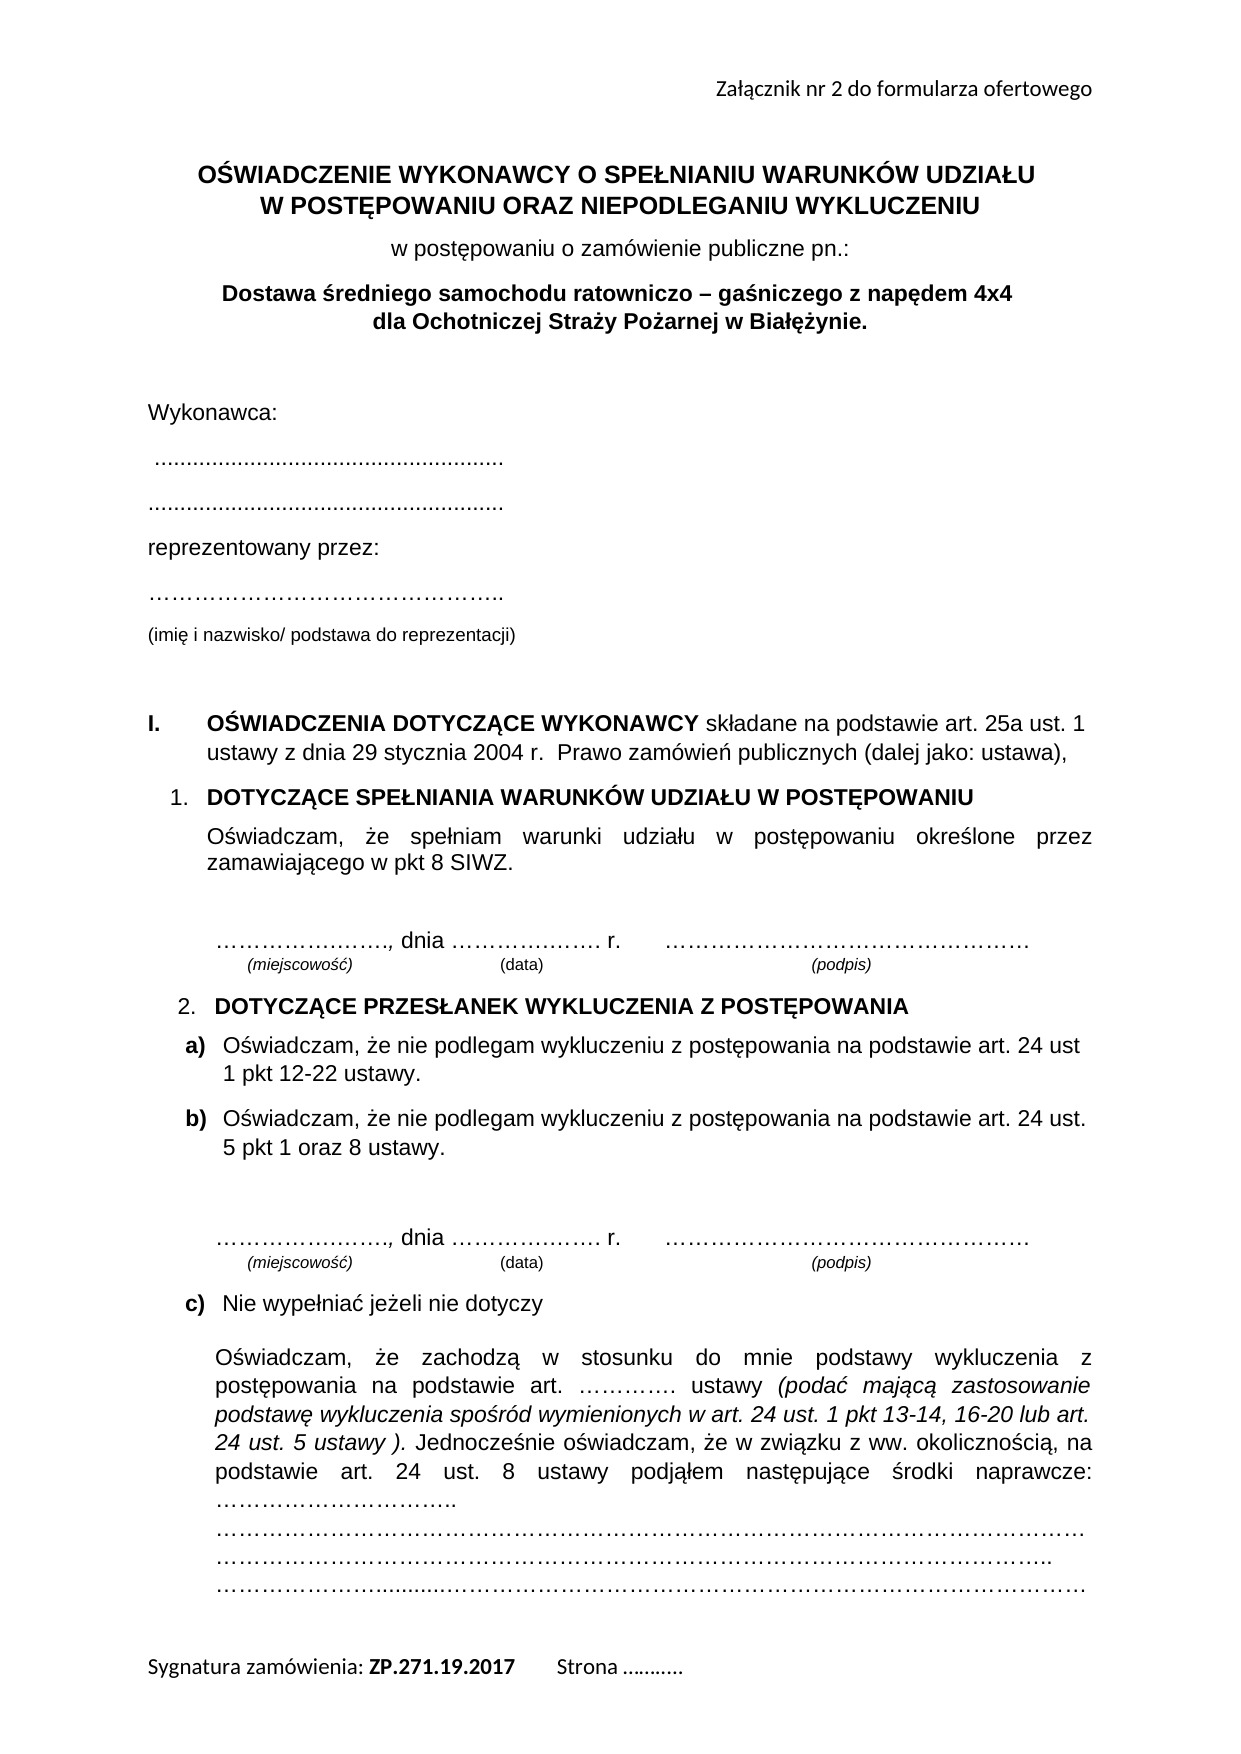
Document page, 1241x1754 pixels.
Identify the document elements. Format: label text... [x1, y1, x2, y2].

list DOTYCZĄCE PRZESŁANEK WYKLUCZENIA Z POSTĘPOWANIA [177, 993, 1093, 1019]
list (miejscowość) (data) (podpis) [215, 955, 1093, 974]
text ……………………………………….. [148, 579, 1093, 605]
text ....................................................... [148, 443, 1093, 470]
text (imię i nazwisko/ podstawa do reprezentacji) [148, 624, 1093, 646]
text w postępowaniu o zamówienie publiczne pn.: [148, 235, 1093, 261]
text reprezentowany przez: [148, 534, 1093, 560]
list Oświadczam, że spełniam warunki udziału w postępowaniu określone przez zamawiającego w pkt 8 SIWZ. [207, 823, 1093, 875]
list Oświadczam, że zachodzą w stosunku do mnie podstawy wykluczenia z postępowania na podstawie art. …………. ustawy (podać mającą zastosowanie podstawę wykluczenia spośród wymienionych w art. 24 ust. 1 pkt 13-14, 16-20 lub art. 24 ust. 5 ustawy ). Jednocześnie oświadczam, że w związku z ww. okolicznością, na podstawie art. 24 ust. 8 ustawy podjąłem następujące środki naprawcze: ………………………….. ……………………………………………………………………………………………………………………………………………………………………………………………………..…………………...........………………………………………………………………………… [215, 1344, 1093, 1598]
text Wykonawca: [148, 398, 1093, 425]
list (miejscowość) (data) (podpis) [215, 1252, 1093, 1272]
text Dostawa średniego samochodu ratowniczo – gaśniczego z napędem 4x4 dla Ochotniczej Straży Pożarnej w Białężynie. [148, 280, 1093, 334]
list Oświadczam, że nie podlegam wykluczeniu z postępowania na podstawie art. 24 ust 1 pkt 12-22 ustawy. [185, 1032, 1093, 1087]
list OŚWIADCZENIA DOTYCZĄCE WYKONAWCY składane na podstawie art. 25a ust. 1 ustawy z dnia 29 stycznia 2004 r. Prawo zamówień publicznych (dalej jako: ustawa), [148, 710, 1093, 765]
list DOTYCZĄCE SPEŁNIANIA WARUNKÓW UDZIAŁU W POSTĘPOWANIU [169, 784, 1093, 810]
list …………….……., dnia ………….……. r. ………………………………………… [215, 927, 1093, 953]
text OŚWIADCZENIE WYKONAWCY O SPEŁNIANIU WARUNKÓW UDZIAŁU W POSTĘPOWANIU ORAZ NIEPODLEGANIU WYKLUCZENIU [148, 160, 1093, 220]
list Nie wypełniać jeżeli nie dotyczy [185, 1290, 1093, 1317]
text ........................................................ [148, 489, 1093, 515]
list Oświadczam, że nie podlegam wykluczeniu z postępowania na podstawie art. 24 ust. 5 pkt 1 oraz 8 ustawy. [185, 1105, 1093, 1160]
list …………….……., dnia ………….……. r. ………………………………………… [215, 1224, 1093, 1250]
